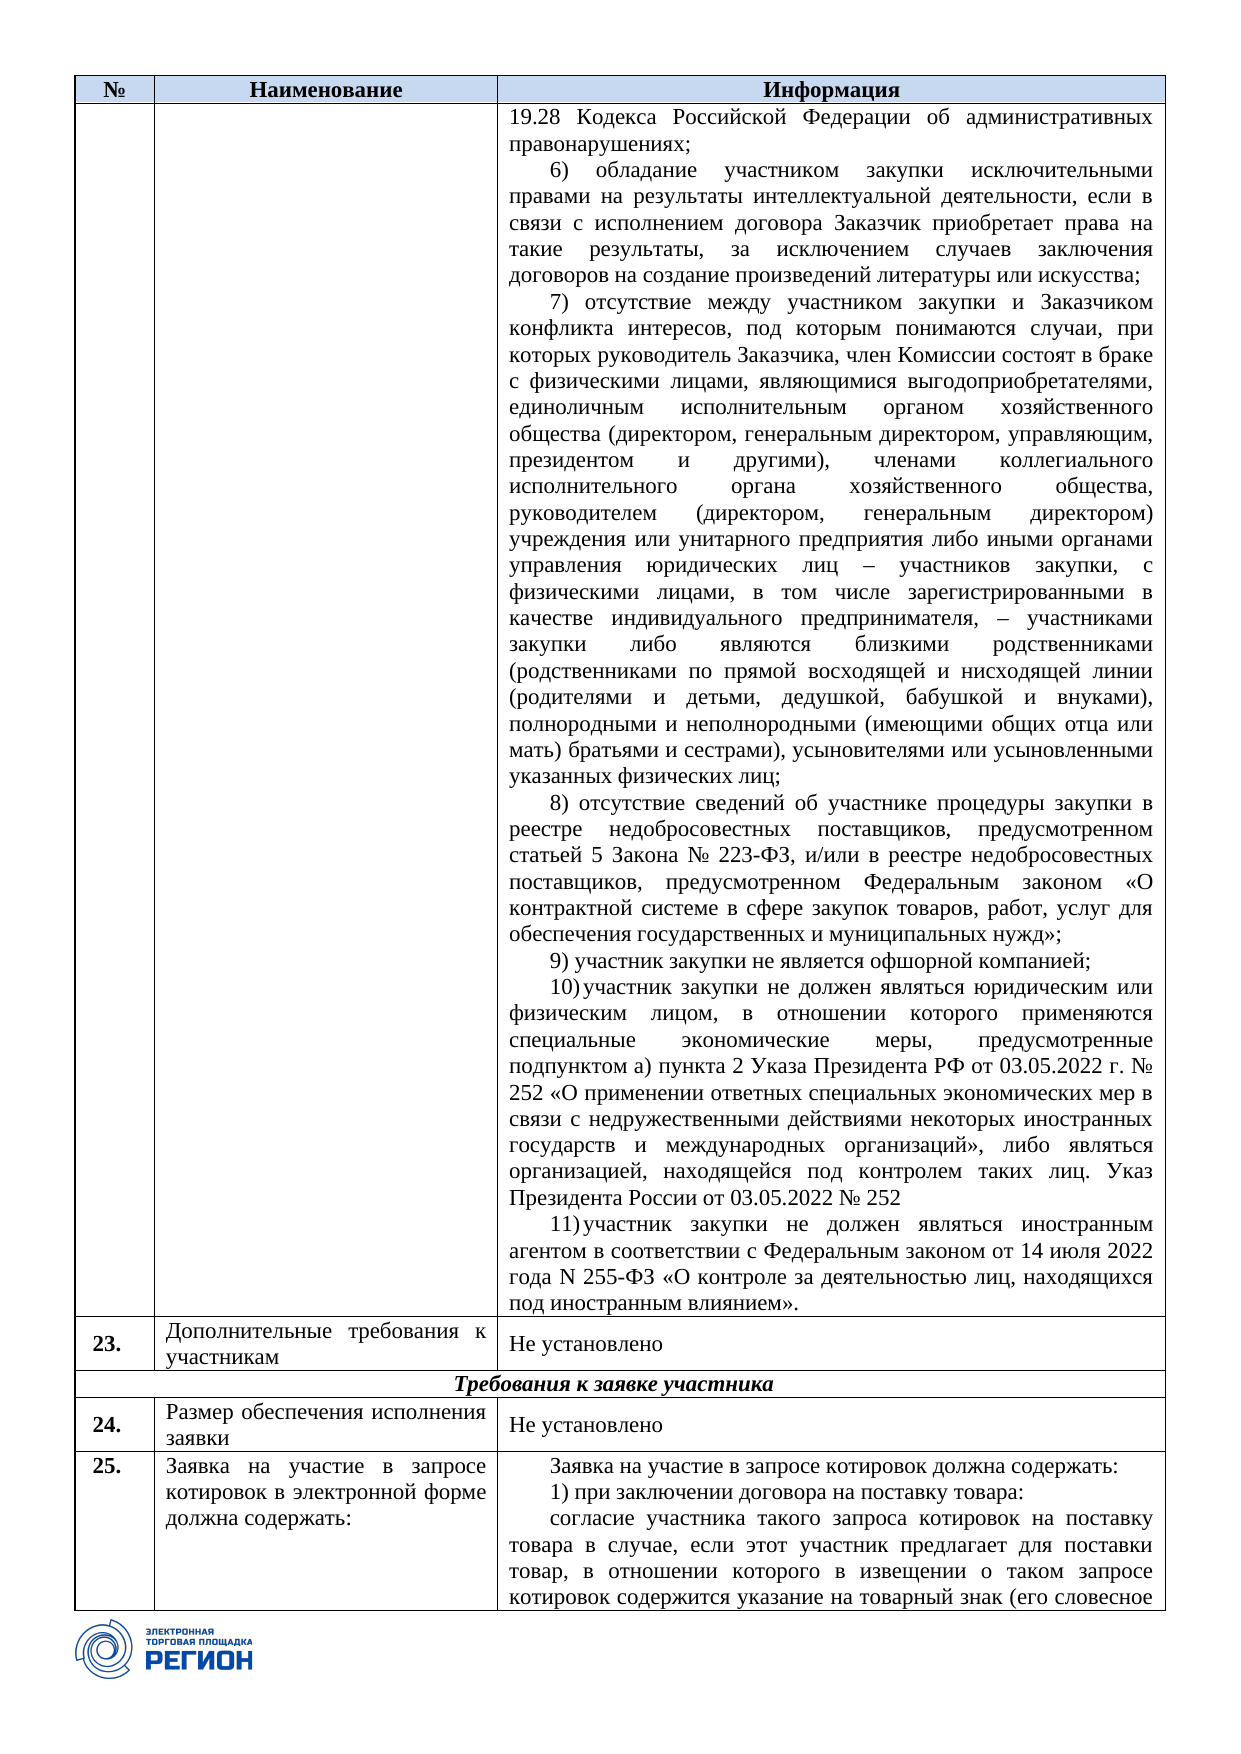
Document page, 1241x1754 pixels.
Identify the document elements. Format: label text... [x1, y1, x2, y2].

table_cell [76, 1317, 154, 1369]
table_header № [76, 76, 154, 102]
table_cell [76, 104, 154, 1316]
picture [75, 1619, 253, 1679]
table_cell [76, 1398, 154, 1451]
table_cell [498, 104, 1165, 1316]
table_cell Не установлено [498, 1317, 1165, 1369]
table_header Информация [498, 76, 1165, 102]
table_cell Не установлено [498, 1398, 1165, 1451]
table_cell [76, 1452, 154, 1610]
table_cell Требования к заявке участника [76, 1371, 1165, 1397]
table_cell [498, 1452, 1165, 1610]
table_cell Размер обеспечения исполнения заявки [155, 1398, 497, 1451]
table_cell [155, 104, 497, 1316]
table_header Наименование [155, 76, 497, 102]
table_cell Дополнительные требования к участникам [155, 1317, 497, 1369]
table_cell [155, 1452, 497, 1610]
